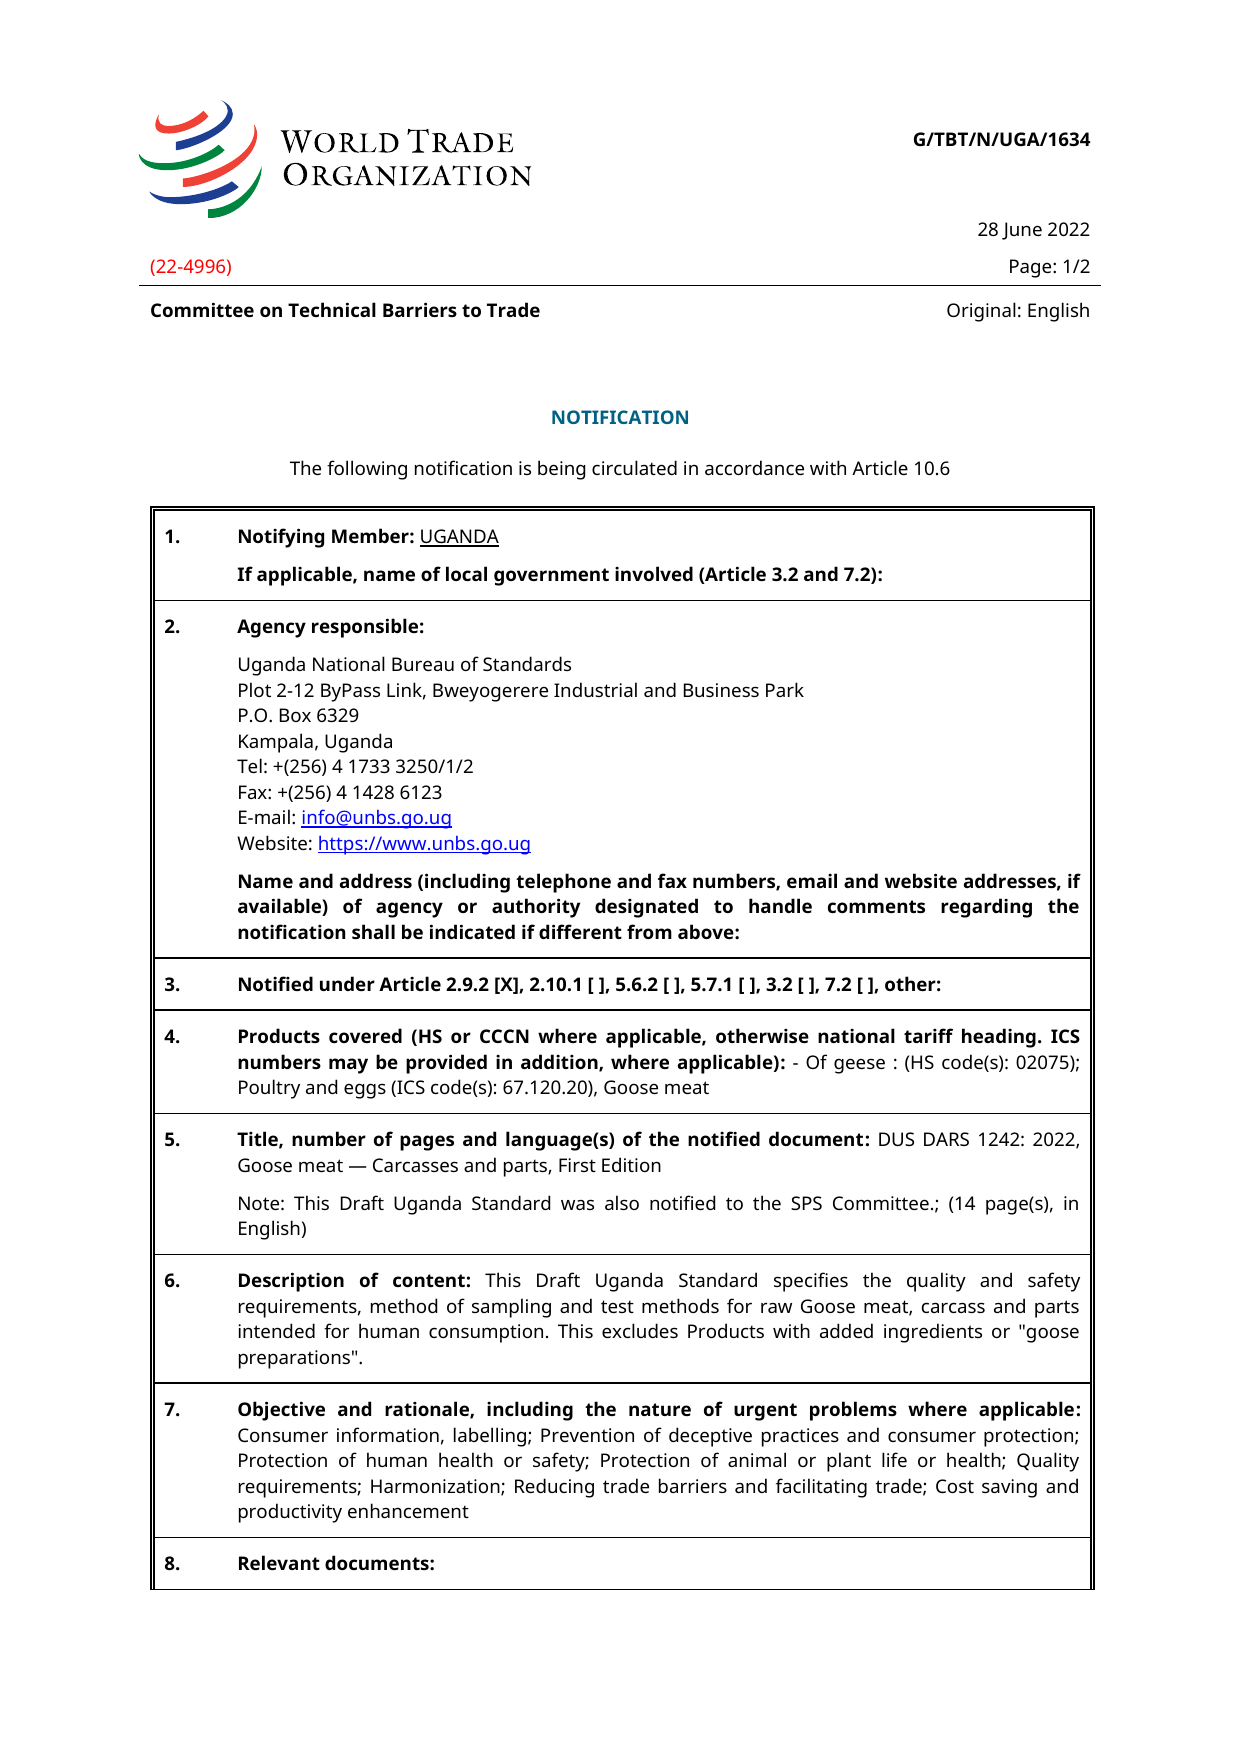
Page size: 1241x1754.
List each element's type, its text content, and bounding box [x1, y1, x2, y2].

text The following notification is being circulated in accordance with Article 10.6 [150, 455, 1090, 481]
title NOTIFICATION [150, 405, 1090, 430]
table_cell Description of content: This Draft Uganda Standard specifies the quality and safety requirements, method of sampling and test methods for raw Goose meat, carcass and parts intended for human consumption. This excludes Products with added ingredients or "goose preparations". [225, 1255, 1090, 1382]
table_cell 7. [155, 1384, 225, 1536]
table_cell Notified under Article 2.9.2 [X], 2.10.1 [ ], 5.6.2 [ ], 5.7.1 [ ], 3.2 [ ], 7.2 [ ], other: [225, 959, 1090, 1009]
table_cell 3. [155, 959, 225, 1009]
table_header 1. [155, 511, 225, 599]
table_cell 5. [155, 1114, 225, 1254]
table_cell Products covered (HS or CCCN where applicable, otherwise national tariff heading. ICS numbers may be provided in addition, where applicable): - Of geese : (HS code(s): 02075); Poultry and eggs (ICS code(s): 67.120.20), Goose meat [225, 1011, 1090, 1112]
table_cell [225, 1538, 1090, 1588]
table_cell 6. [155, 1255, 225, 1382]
table_cell 4. [155, 1011, 225, 1112]
table_cell Objective and rationale, including the nature of urgent problems where applicable: Consumer information, labelling; Prevention of deceptive practices and consumer protection; Protection of human health or safety; Protection of animal or plant life or health; Quality requirements; Harmonization; Reducing trade barriers and facilitating trade; Cost saving and productivity enhancement [225, 1384, 1090, 1536]
table_cell 2. [155, 601, 225, 957]
table_cell Title, number of pages and language(s) of the notified document: DUS DARS 1242: 2022, Goose meat — Carcasses and parts, First Edition Note: This Draft Uganda Standard was also notified to the SPS Committee.; (14 page(s), in English) [225, 1114, 1090, 1254]
table_cell Agency responsible: Uganda National Bureau of Standards Plot 2-12 ByPass Link, Bweyogerere Industrial and Business Park P.O. Box 6329 Kampala, Uganda Tel: +(256) 4 1733 3250/1/2 Fax: +(256) 4 1428 6123 E-mail: info@unbs.go.ug Website: https://www.unbs.go.ug Name and address (including telephone and fax numbers, email and website addresses, if available) of agency or authority designated to handle comments regarding the notification shall be indicated if different from above: [225, 601, 1090, 957]
table_cell 8. [155, 1538, 225, 1588]
table_header Notifying Member: UGANDA If applicable, name of local government involved (Article 3.2 and 7.2): [225, 511, 1090, 599]
